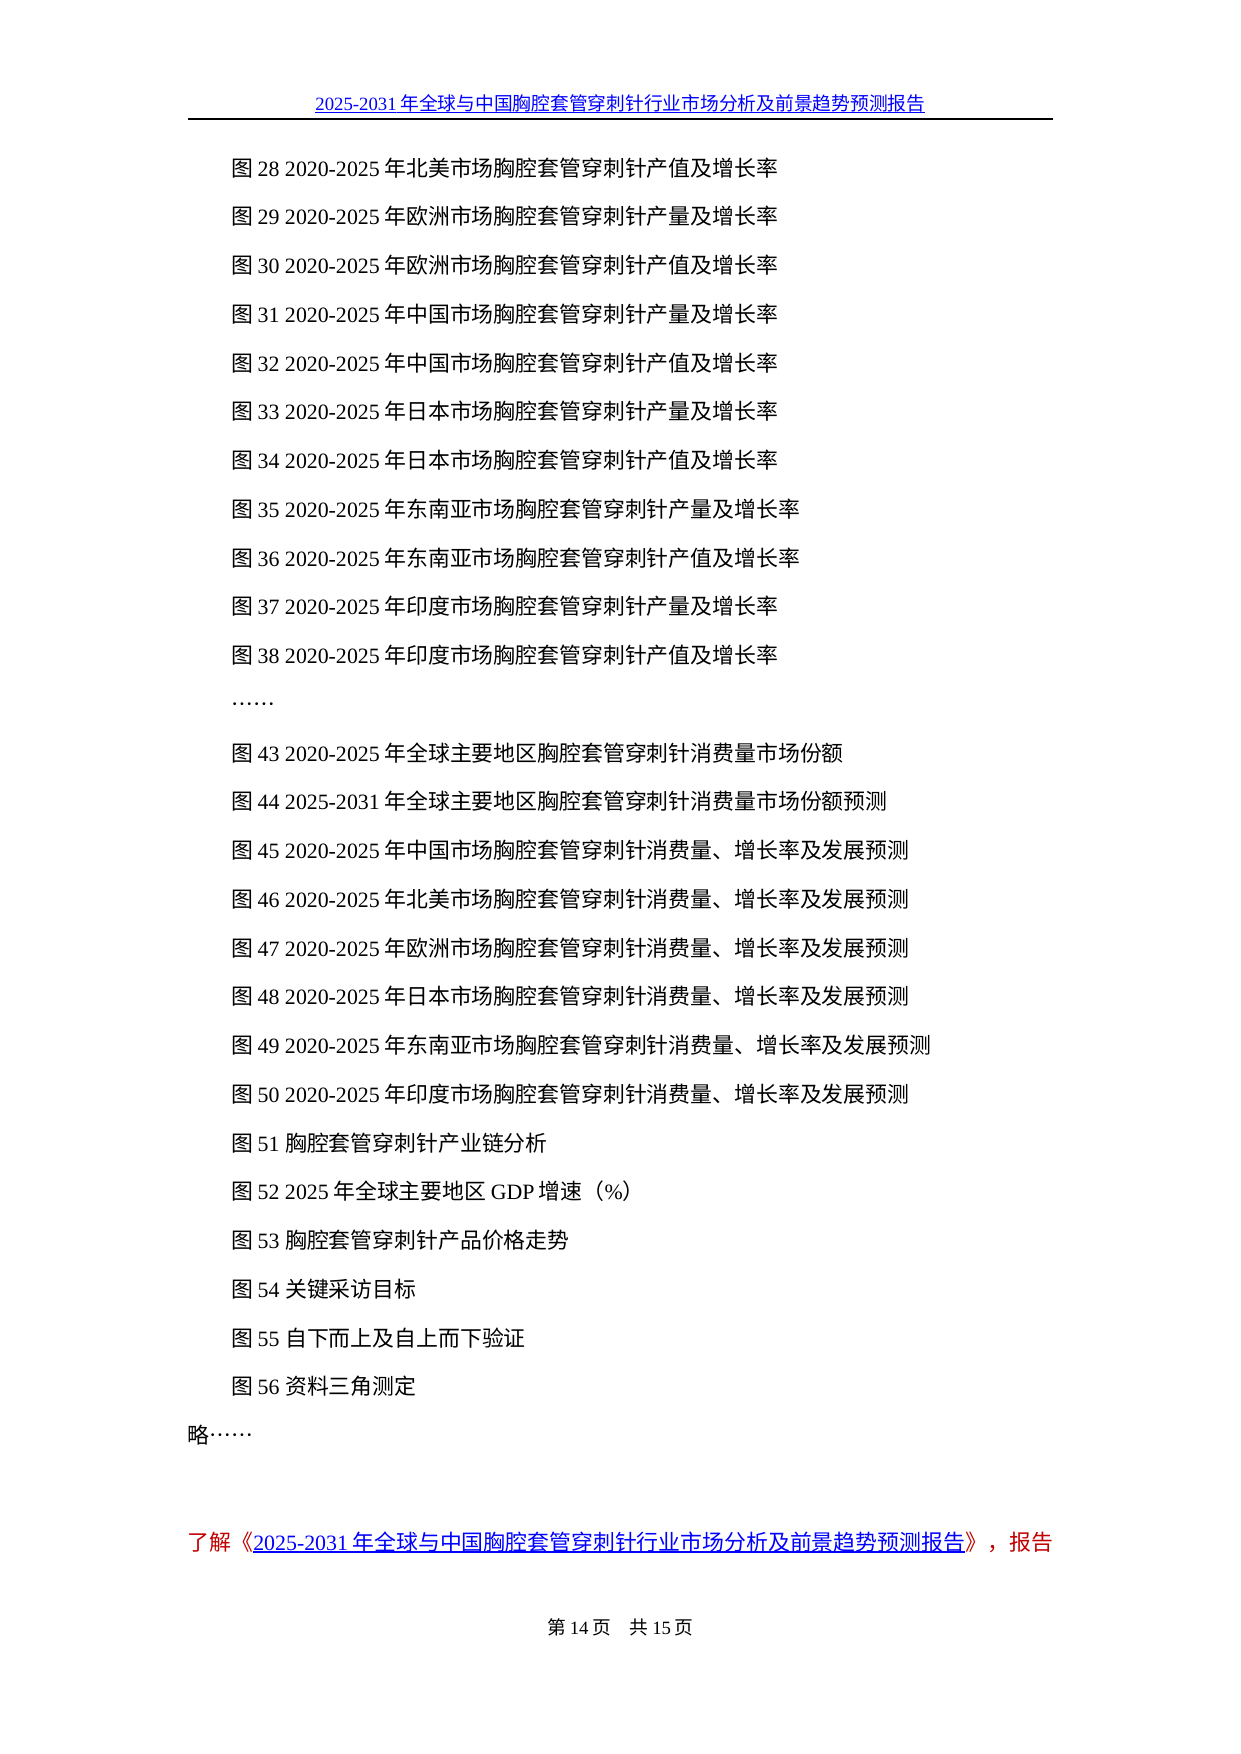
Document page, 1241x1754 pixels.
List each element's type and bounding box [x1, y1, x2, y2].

text [187, 150, 1053, 1450]
text [187, 1524, 1053, 1557]
